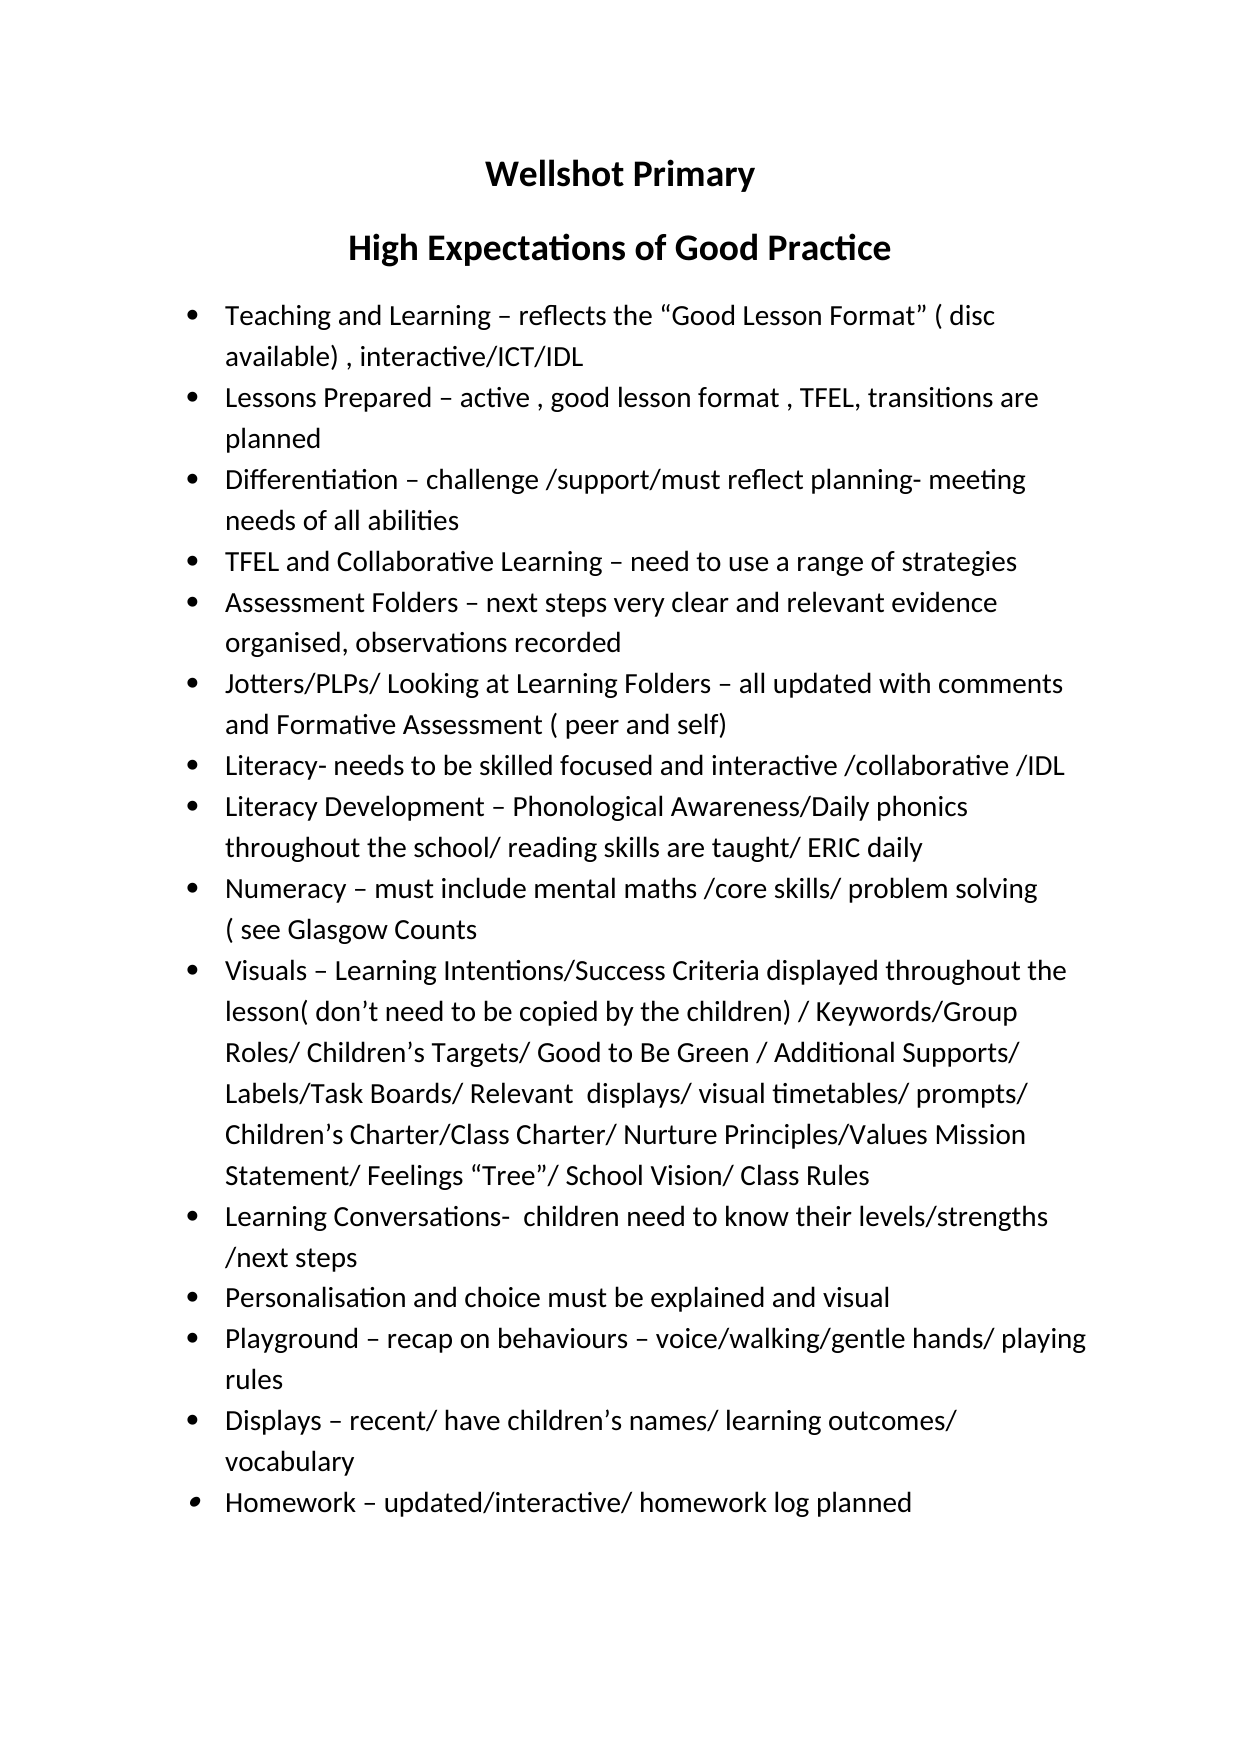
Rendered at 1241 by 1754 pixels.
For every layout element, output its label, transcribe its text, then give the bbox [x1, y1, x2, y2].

list Jotters/PLPs/ Looking at Learning Folders – all updated with comments and Formative Assessment ( peer and self) [187, 666, 1090, 742]
list Literacy- needs to be skilled focused and interactive /collaborative /IDL [187, 747, 1090, 783]
list Numeracy – must include mental maths /core skills/ problem solving ( see Glasgow Counts [187, 870, 1090, 947]
list TFEL and Collaborative Learning – need to use a range of strategies [187, 543, 1090, 578]
text High Expectations of Good Practice [150, 223, 1090, 269]
list Playground – recap on behaviours – voice/walking/gentle hands/ playing rules [187, 1321, 1090, 1397]
list Lessons Prepared – active , good lesson format , TFEL, transitions are planned [187, 379, 1090, 456]
list Assessment Folders – next steps very clear and relevant evidence organised, observations recorded [187, 584, 1090, 660]
list Teaching and Learning – reflects the “Good Lesson Format” ( disc available) , interactive/ICT/IDL [187, 297, 1090, 374]
text Wellshot Primary [150, 150, 1090, 196]
list Personalisation and choice must be explained and visual [187, 1279, 1090, 1315]
list Literacy Development – Phonological Awareness/Daily phonics throughout the school/ reading skills are taught/ ERIC daily [187, 788, 1090, 865]
list Displays – recent/ have children’s names/ learning outcomes/ vocabulary [187, 1402, 1090, 1479]
list Differentiation – challenge /support/must reflect planning- meeting needs of all abilities [187, 461, 1090, 537]
list Learning Conversations- children need to know their levels/strengths /next steps [187, 1198, 1090, 1274]
list Visuals – Learning Intentions/Success Criteria displayed throughout the lesson( don’t need to be copied by the children) / Keywords/Group Roles/ Children’s Targets/ Good to Be Green / Additional Supports/ Labels/Task Boards/ Relevant displays/ visual timetables/ prompts/ Children’s Charter/Class Charter/ Nurture Principles/Values Mission Statement/ Feelings “Tree”/ School Vision/ Class Rules [187, 952, 1090, 1192]
list Homework – updated/interactive/ homework log planned [187, 1484, 1090, 1520]
